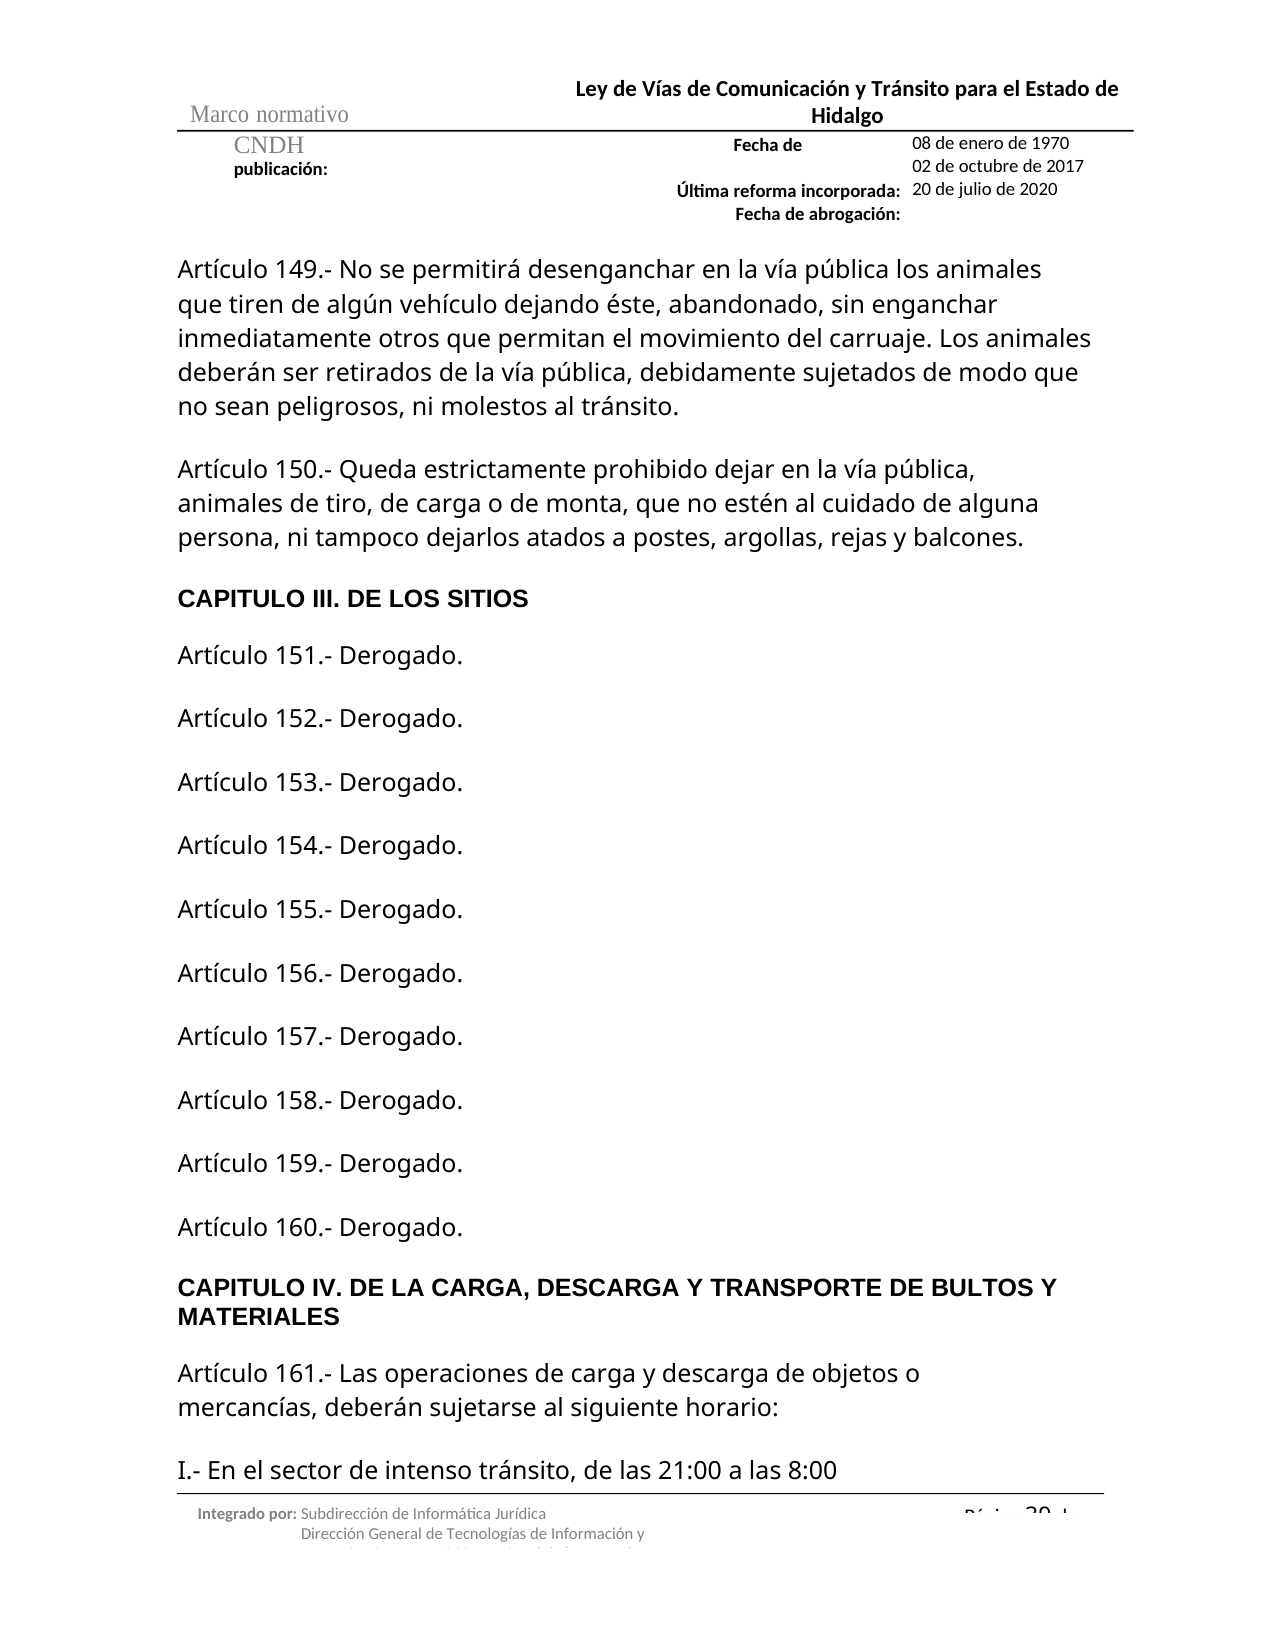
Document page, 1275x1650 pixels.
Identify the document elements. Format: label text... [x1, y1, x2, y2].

text Artículo 161.- Las operaciones de carga y descarga de objetos o mercancías, deberán sujetarse al siguiente horario: [177, 1355, 1038, 1423]
text Artículo 154.- Derogado. [177, 828, 1110, 862]
text Artículo 156.- Derogado. [177, 955, 1110, 989]
text Artículo 157.- Derogado. [177, 1019, 1110, 1053]
text Artículo 151.- Derogado. [177, 637, 1110, 671]
text Última reforma incorporada: [167, 181, 901, 202]
text Fecha de abrogación: [167, 202, 901, 225]
subtitle CAPITULO IV. DE LA CARGA, DESCARGA Y TRANSPORTE DE BULTOS Y MATERIALES [177, 1273, 1060, 1330]
text Artículo 152.- Derogado. [177, 701, 1110, 735]
text 08 de enero de 1970 [912, 131, 1110, 154]
text Artículo 160.- Derogado. [177, 1209, 1110, 1243]
text CNDH Fecha de publicación: [233, 131, 901, 181]
text Artículo 149.- No se permitirá desenganchar en la vía pública los animales que tiren de algún vehículo dejando éste, abandonado, sin enganchar inmediatamente otros que permitan el movimiento del carruaje. Los animales deberán ser retirados de la vía pública, debidamente sujetados de modo que no sean peligrosos, ni molestos al tránsito. [177, 252, 1092, 422]
text Artículo 155.- Derogado. [177, 892, 1110, 926]
text Artículo 150.- Queda estrictamente prohibido dejar en la vía pública, animales de tiro, de carga o de monta, que no estén al cuidado de alguna persona, ni tampoco dejarlos atados a postes, argollas, rejas y balcones. [177, 452, 1087, 554]
subtitle CAPITULO III. DE LOS SITIOS [177, 584, 1110, 612]
text Artículo 159.- Derogado. [177, 1146, 1110, 1180]
text 20 de julio de 2020 [912, 177, 1110, 200]
text 02 de octubre de 2017 [912, 154, 1110, 177]
text Artículo 153.- Derogado. [177, 764, 1110, 798]
text Artículo 158.- Derogado. [177, 1082, 1110, 1116]
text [177, 1453, 911, 1487]
